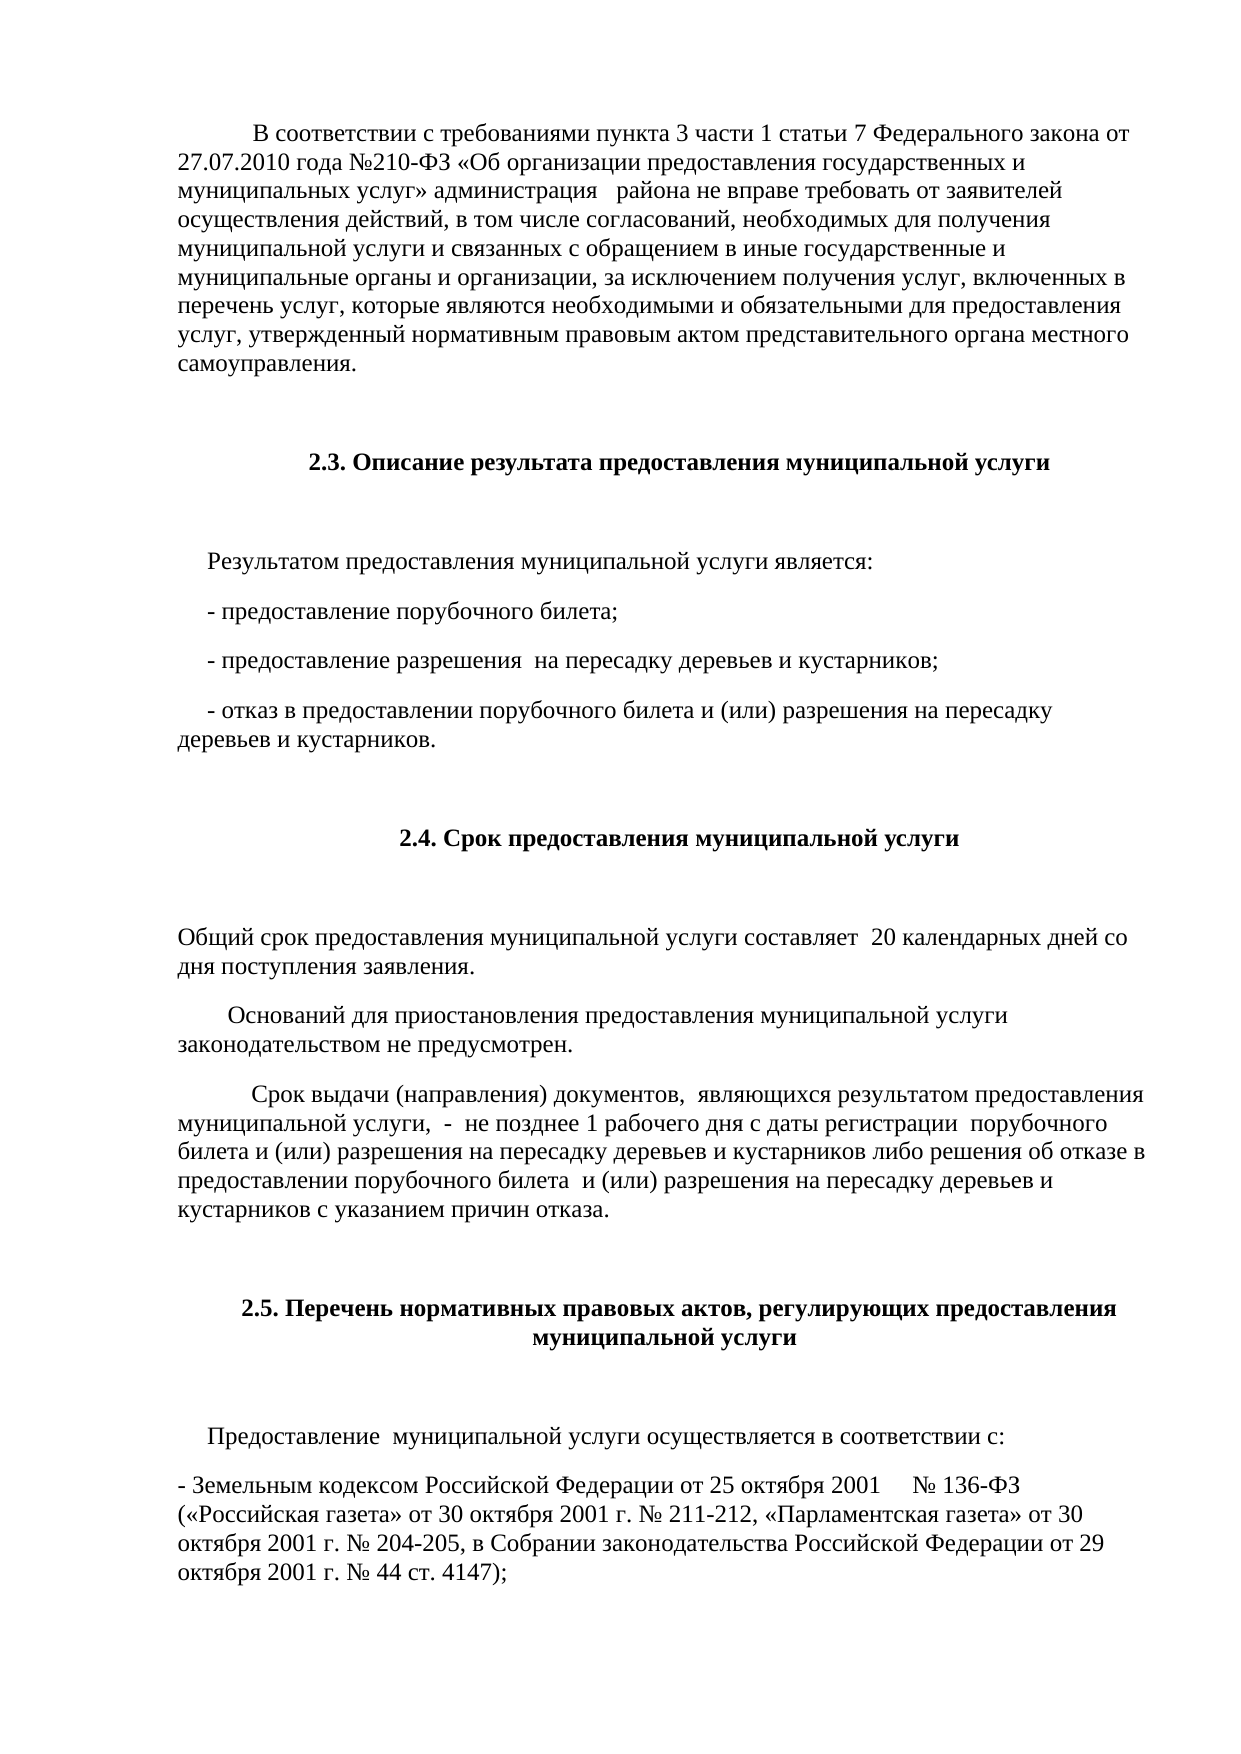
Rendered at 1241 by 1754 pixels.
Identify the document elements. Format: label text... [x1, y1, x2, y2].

text - Земельным кодексом Российской Федерации от 25 октября 2001 № 136-ФЗ («Российская газета» от 30 октября . № 211-212, «Парламентская газета» от 30 октября . № 204-205, в Собрании законодательства Российской Федерации от 29 октября . № 44 ст. 4147); [177, 1471, 1152, 1586]
text - предоставление порубочного билета; [177, 596, 1152, 625]
text 2.5. Перечень нормативных правовых актов, регулирующих предоставления муниципальной услуги [177, 1293, 1152, 1351]
text В соответствии с требованиями пункта 3 части 1 статьи 7 Федерального закона от 27.07.2010 года №210-ФЗ «Об организации предоставления государственных и муниципальных услуг» администрация района не вправе требовать от заявителей осуществления действий, в том числе согласований, необходимых для получения муниципальной услуги и связанных с обращением в иные государственные и муниципальные органы и организации, за исключением получения услуг, включенных в перечень услуг, которые являются необходимыми и обязательными для предоставления услуг, утвержденный нормативным правовым актом представительного органа местного самоуправления. [177, 118, 1152, 377]
text Результатом предоставления муниципальной услуги является: [177, 546, 1152, 575]
text Срок выдачи (направления) документов, являющихся результатом предоставления муниципальной услуги, - не позднее 1 рабочего дня с даты регистрации порубочного билета и (или) разрешения на пересадку деревьев и кустарников либо решения об отказе в предоставлении порубочного билета и (или) разрешения на пересадку деревьев и кустарников с указанием причин отказа. [177, 1079, 1152, 1223]
text - предоставление разрешения на пересадку деревьев и кустарников; [177, 646, 1152, 674]
text 2.3. Описание результата предоставления муниципальной услуги [177, 447, 1152, 476]
text Предоставление муниципальной услуги осуществляется в соответствии с: [177, 1421, 1152, 1450]
text Оснований для приостановления предоставления муниципальной услуги законодательством не предусмотрен. [177, 1001, 1152, 1058]
text - отказ в предоставлении порубочного билета и (или) разрешения на пересадку деревьев и кустарников. [177, 695, 1152, 753]
text 2.4. Срок предоставления муниципальной услуги [177, 823, 1152, 852]
text Общий срок предоставления муниципальной услуги составляет 20 календарных дней со дня поступления заявления. [177, 922, 1152, 980]
